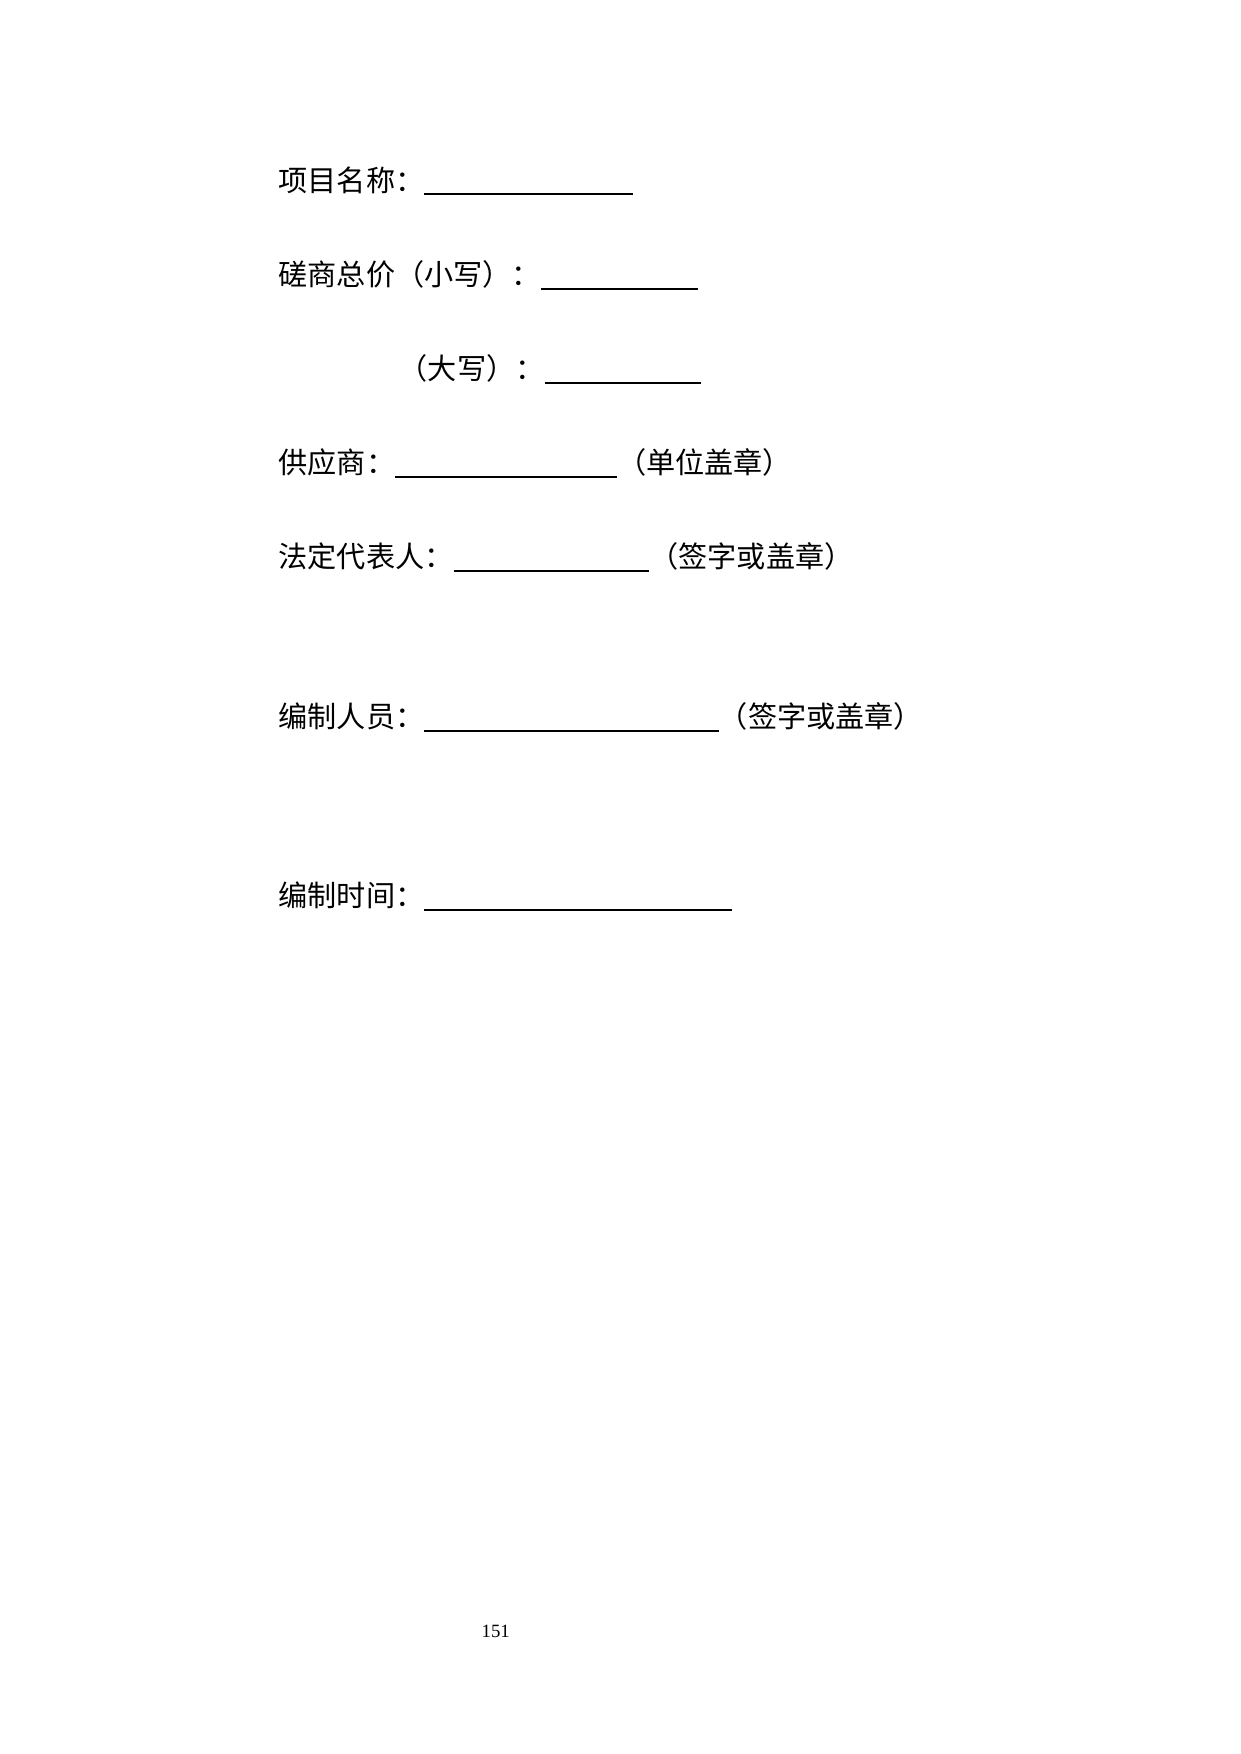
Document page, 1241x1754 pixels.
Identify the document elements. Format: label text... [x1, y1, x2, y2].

text 法定代表人： （签字或盖章） [278, 522, 1116, 587]
text 供应商： （单位盖章） [278, 428, 1116, 493]
text （大写）： [398, 334, 1116, 399]
text 编制人员： （签字或盖章） [278, 682, 1116, 747]
text 编制时间： [278, 861, 1116, 926]
text 项目名称： [278, 146, 1116, 211]
text 磋商总价（小写）： [278, 240, 1116, 305]
